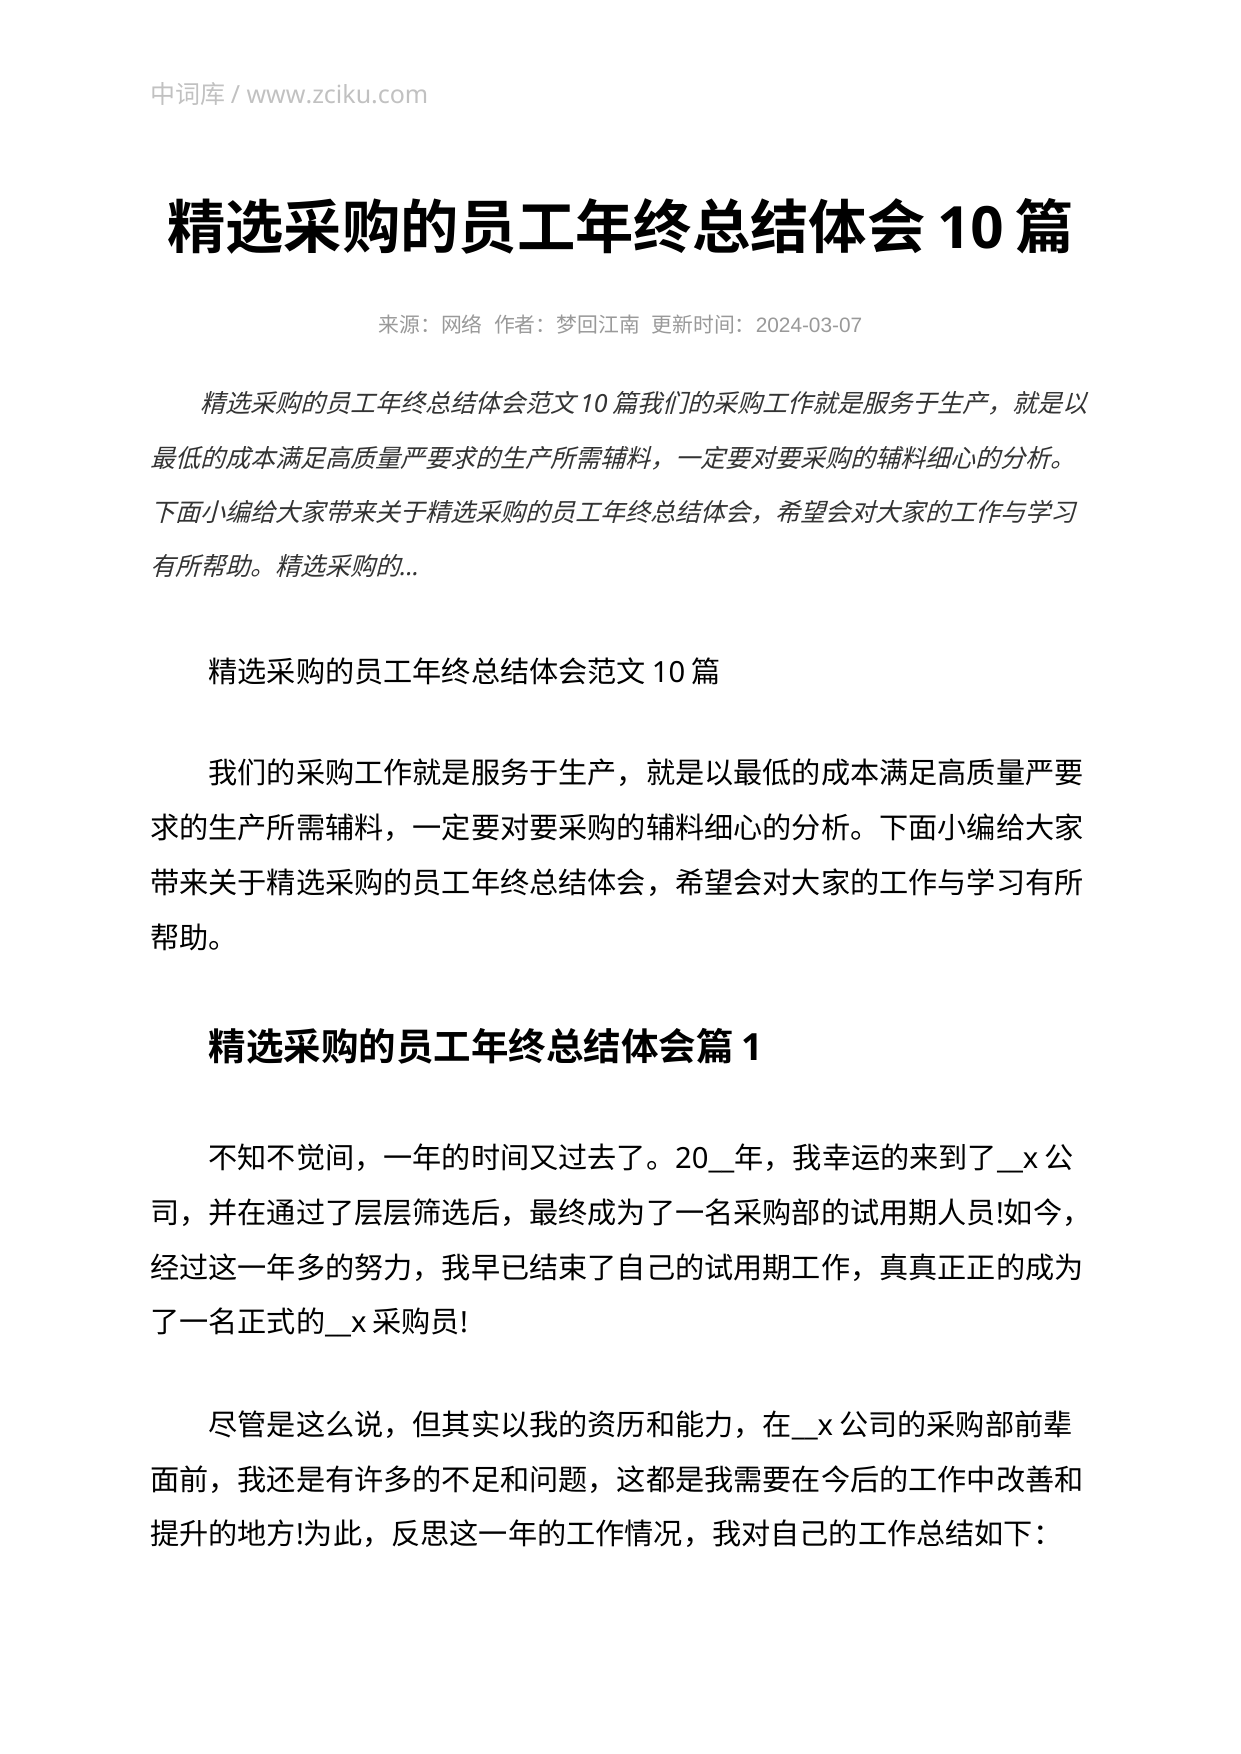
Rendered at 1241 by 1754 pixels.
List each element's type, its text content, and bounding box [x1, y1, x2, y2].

text 精选采购的员工年终总结体会范文10篇我们的采购工作就是服务于生产，就是以最低的成本满足高质量严要求的生产所需辅料，一定要对要采购的辅料细心的分析。下面小编给大家带来关于精选采购的员工年终总结体会，希望会对大家的工作与学习有所帮助。精选采购的... [150, 384, 1090, 583]
subtitle 精选采购的员工年终总结体会10篇 [150, 181, 1090, 266]
text 尽管是这么说，但其实以我的资历和能力，在__x公司的采购部前辈面前，我还是有许多的不足和问题，这都是我需要在今后的工作中改善和提升的地方!为此，反思这一年的工作情况，我对自己的工作总结如下： [150, 1401, 1090, 1553]
text 来源：网络 作者：梦回江南 更新时间：2024-03-07 [150, 313, 1090, 337]
text 我们的采购工作就是服务于生产，就是以最低的成本满足高质量严要求的生产所需辅料，一定要对要采购的辅料细心的分析。下面小编给大家带来关于精选采购的员工年终总结体会，希望会对大家的工作与学习有所帮助。 [150, 750, 1090, 957]
text 不知不觉间，一年的时间又过去了。20__年，我幸运的来到了__x公司，并在通过了层层筛选后，最终成为了一名采购部的试用期人员!如今，经过这一年多的努力，我早已结束了自己的试用期工作，真真正正的成为了一名正式的__x采购员! [150, 1134, 1090, 1341]
text 精选采购的员工年终总结体会篇1 [150, 1017, 1090, 1071]
text 精选采购的员工年终总结体会范文10篇 [150, 648, 1090, 691]
